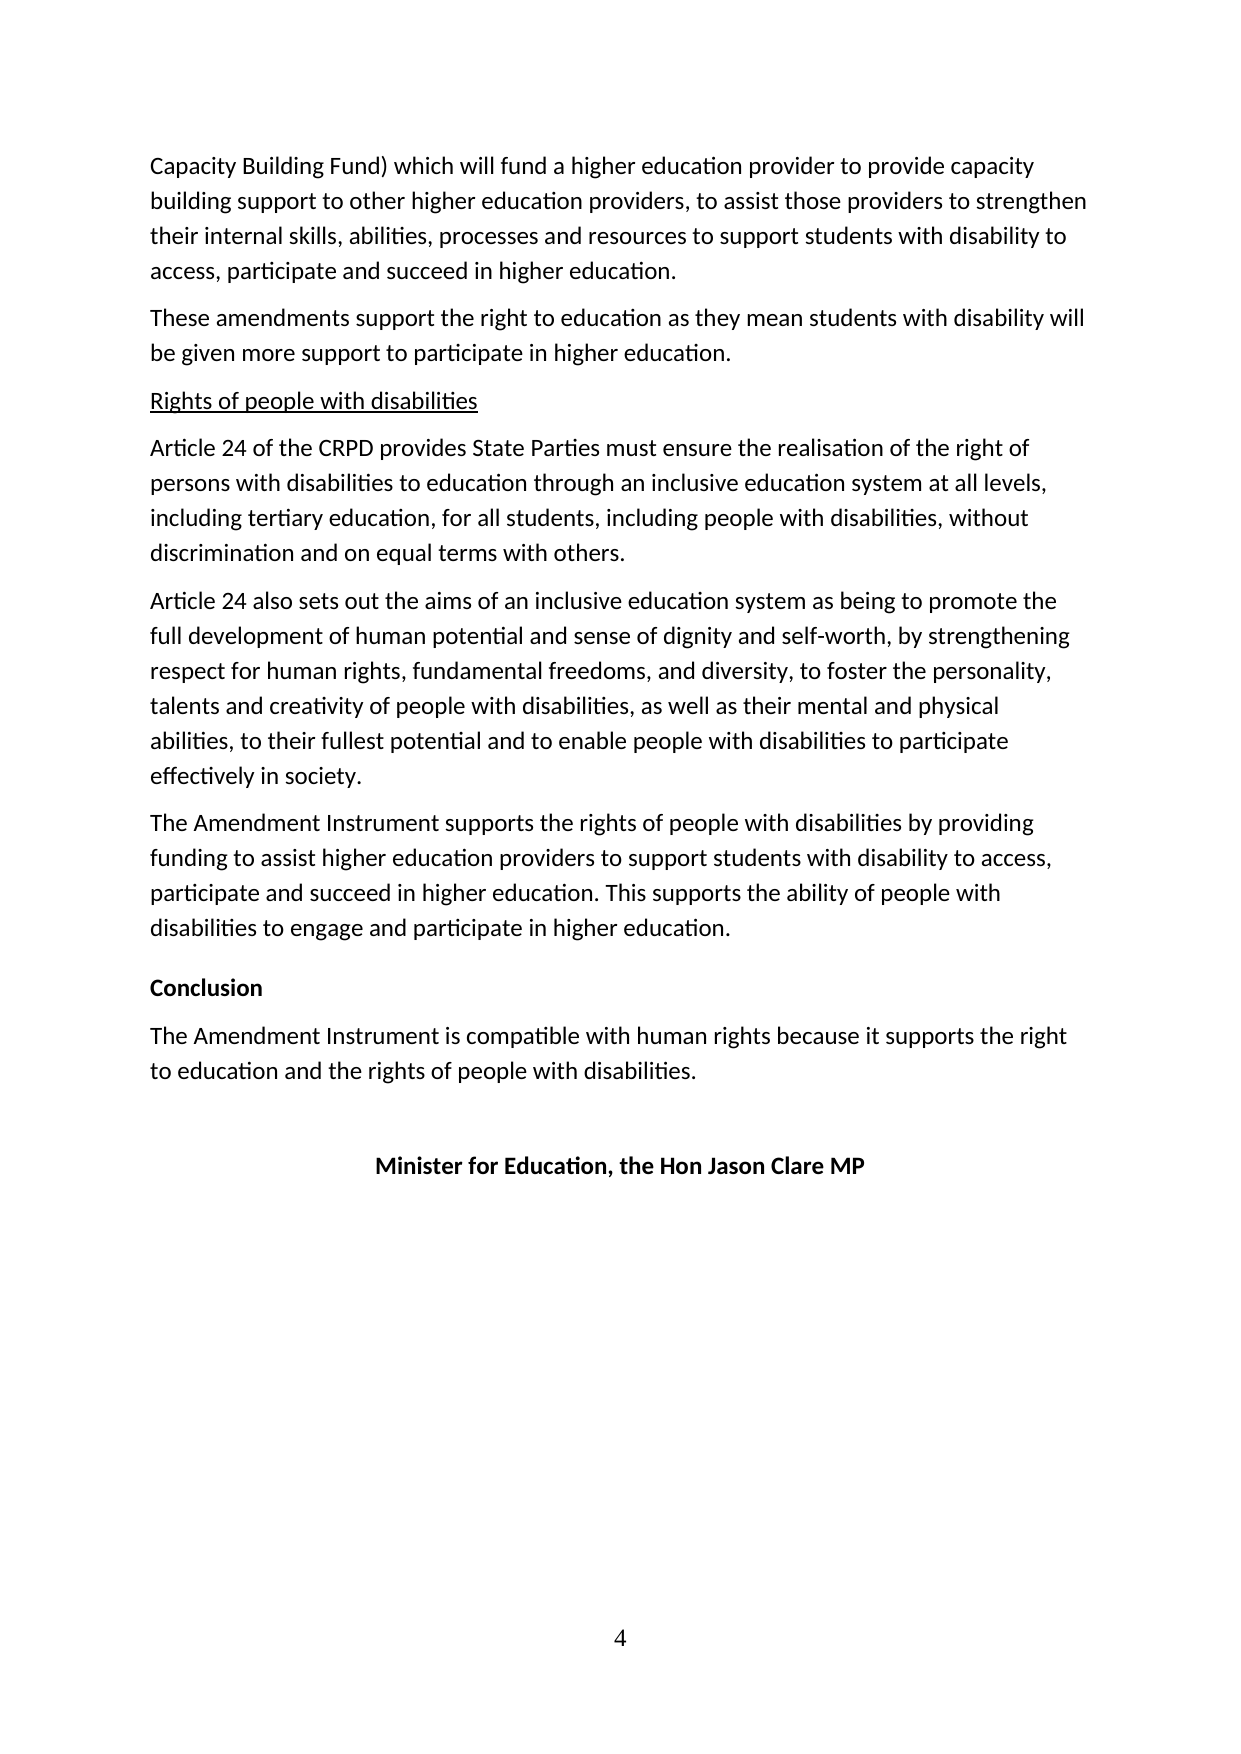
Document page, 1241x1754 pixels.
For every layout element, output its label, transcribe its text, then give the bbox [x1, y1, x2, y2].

text Minister for Education, the Hon Jason Clare MP [150, 1150, 1090, 1181]
subtitle Conclusion [150, 972, 1090, 1003]
text The Amendment Instrument is compatible with human rights because it supports the right to education and the rights of people with disabilities. [150, 1020, 1090, 1086]
text Article 24 also sets out the aims of an inclusive education system as being to promote the full development of human potential and sense of dignity and self-worth, by strengthening respect for human rights, fundamental freedoms, and diversity, to foster the personality, talents and creativity of people with disabilities, as well as their mental and physical abilities, to their fullest potential and to enable people with disabilities to participate effectively in society. [150, 585, 1090, 791]
text Rights of people with disabilities [150, 385, 1090, 416]
text Article 24 of the CRPD provides State Parties must ensure the realisation of the right of persons with disabilities to education through an inclusive education system at all levels, including tertiary education, for all students, including people with disabilities, without discrimination and on equal terms with others. [150, 432, 1090, 568]
text The Amendment Instrument supports the rights of people with disabilities by providing funding to assist higher education providers to support students with disability to access, participate and succeed in higher education. This supports the ability of people with disabilities to engage and participate in higher education. [150, 807, 1090, 943]
text These amendments support the right to education as they mean students with disability will be given more support to participate in higher education. [150, 302, 1090, 368]
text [150, 150, 1090, 286]
